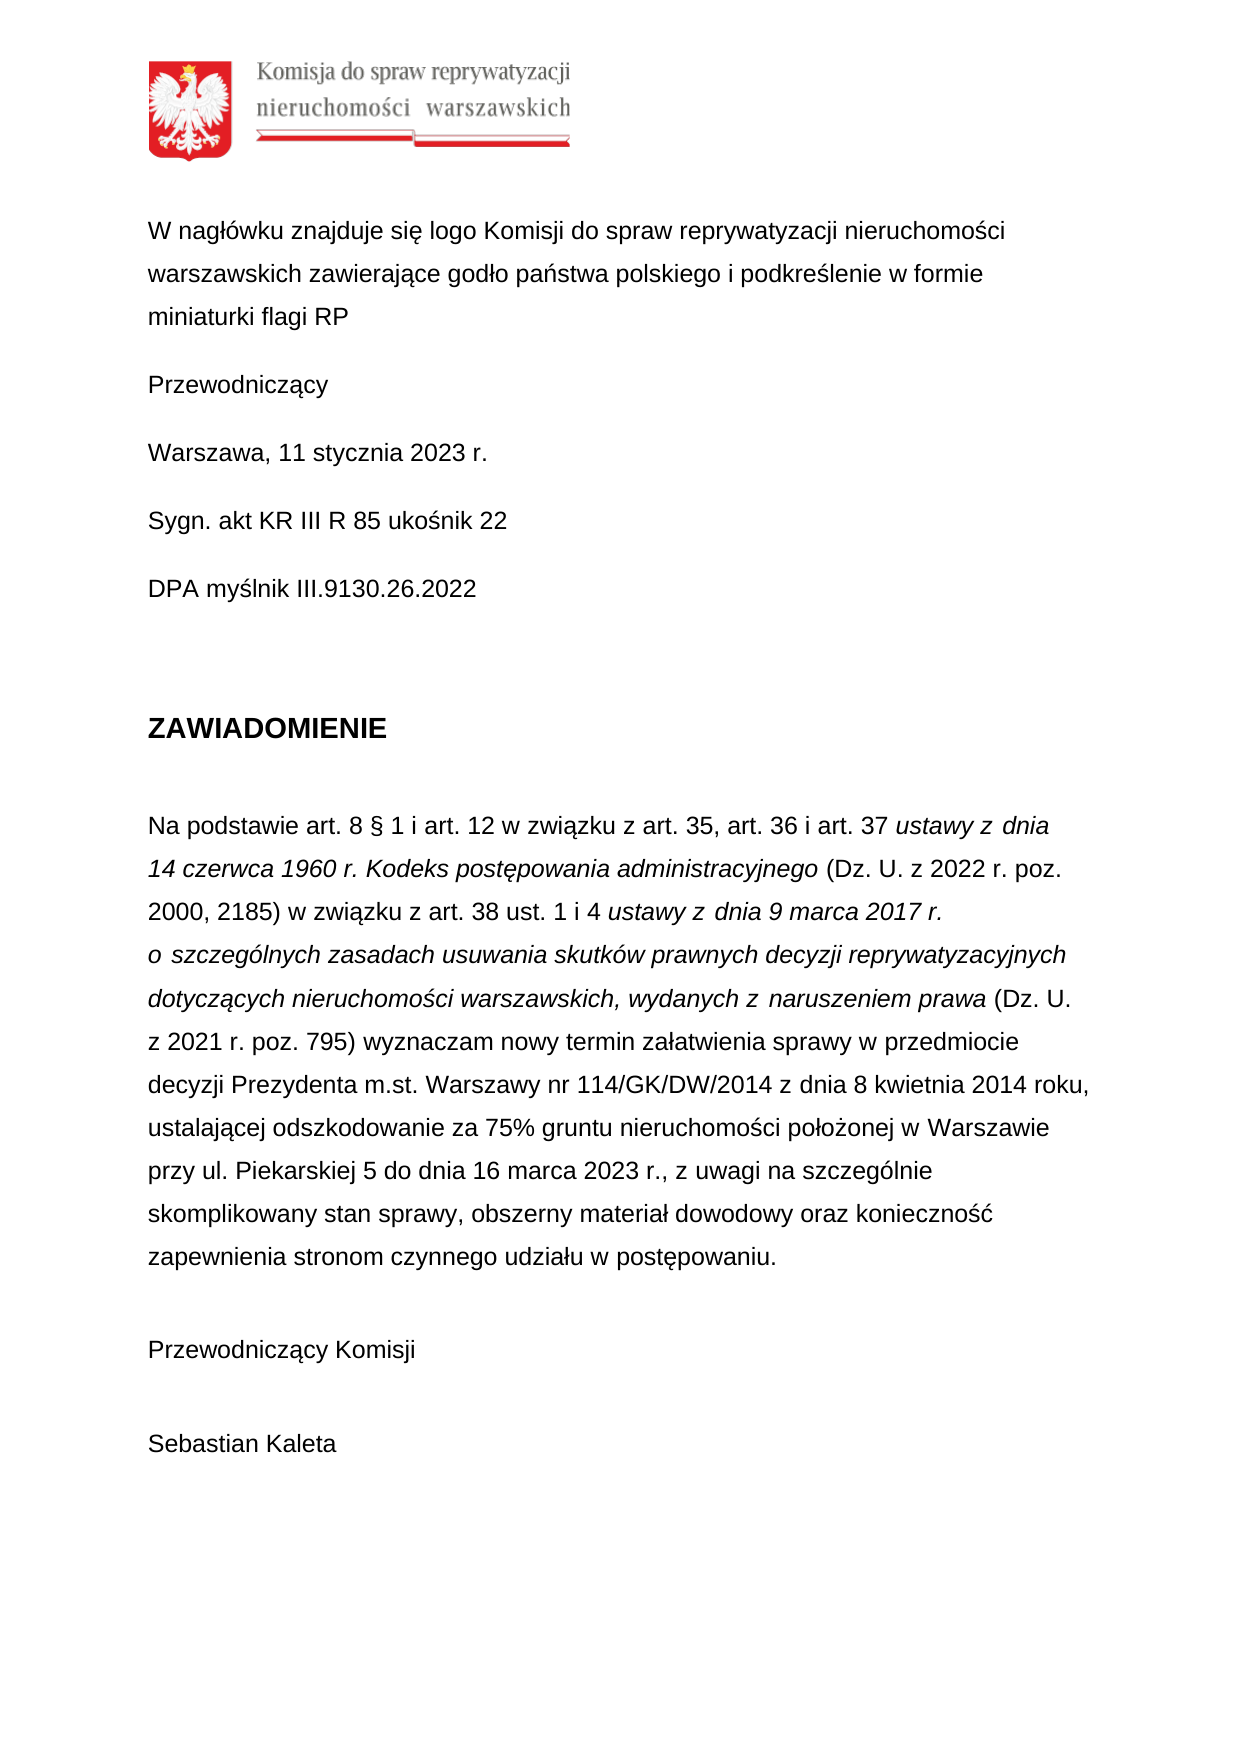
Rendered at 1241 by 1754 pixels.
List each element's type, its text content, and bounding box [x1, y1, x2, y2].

text Sygn. akt KR III R 85 ukośnik 22 [148, 506, 1093, 535]
subtitle ZAWIADOMIENIE [148, 711, 1093, 744]
text Przewodniczący Komisji [148, 1335, 1093, 1364]
text Sebastian Kaleta [148, 1428, 1093, 1457]
text Przewodniczący [148, 370, 1093, 399]
text Warszawa, 11 stycznia 2023 r. [148, 438, 1093, 467]
text W nagłówku znajduje się logo Komisji do spraw reprywatyzacji nieruchomości warszawskich zawierające godło państwa polskiego i podkreślenie w formie miniaturki flagi RP [148, 216, 1093, 331]
text DPA myślnik III.9130.26.2022 [148, 574, 1093, 603]
picture [147, 61, 569, 162]
text Na podstawie art. 8 § 1 i art. 12 w związku z art. 35, art. 36 i art. 37 ustawy z dnia 14 czerwca 1960 r. Kodeks postępowania administracyjnego (Dz. U. z 2022 r. poz. 2000, 2185) w związku z art. 38 ust. 1 i 4 ustawy z dnia 9 marca 2017 r. o szczególnych zasadach usuwania skutków prawnych decyzji reprywatyzacyjnych dotyczących nieruchomości warszawskich, wydanych z naruszeniem prawa (Dz. U. z 2021 r. poz. 795) wyznaczam nowy termin załatwienia sprawy w przedmiocie decyzji Prezydenta m.st. Warszawy nr 114/GK/DW/2014 z dnia 8 kwietnia 2014 roku, ustalającej odszkodowanie za 75% gruntu nieruchomości położonej w Warszawie przy ul. Piekarskiej 5 do dnia 16 marca 2023 r., z uwagi na szczególnie skomplikowany stan sprawy, obszerny materiał dowodowy oraz konieczność zapewnienia stronom czynnego udziału w postępowaniu. [148, 811, 1093, 1271]
